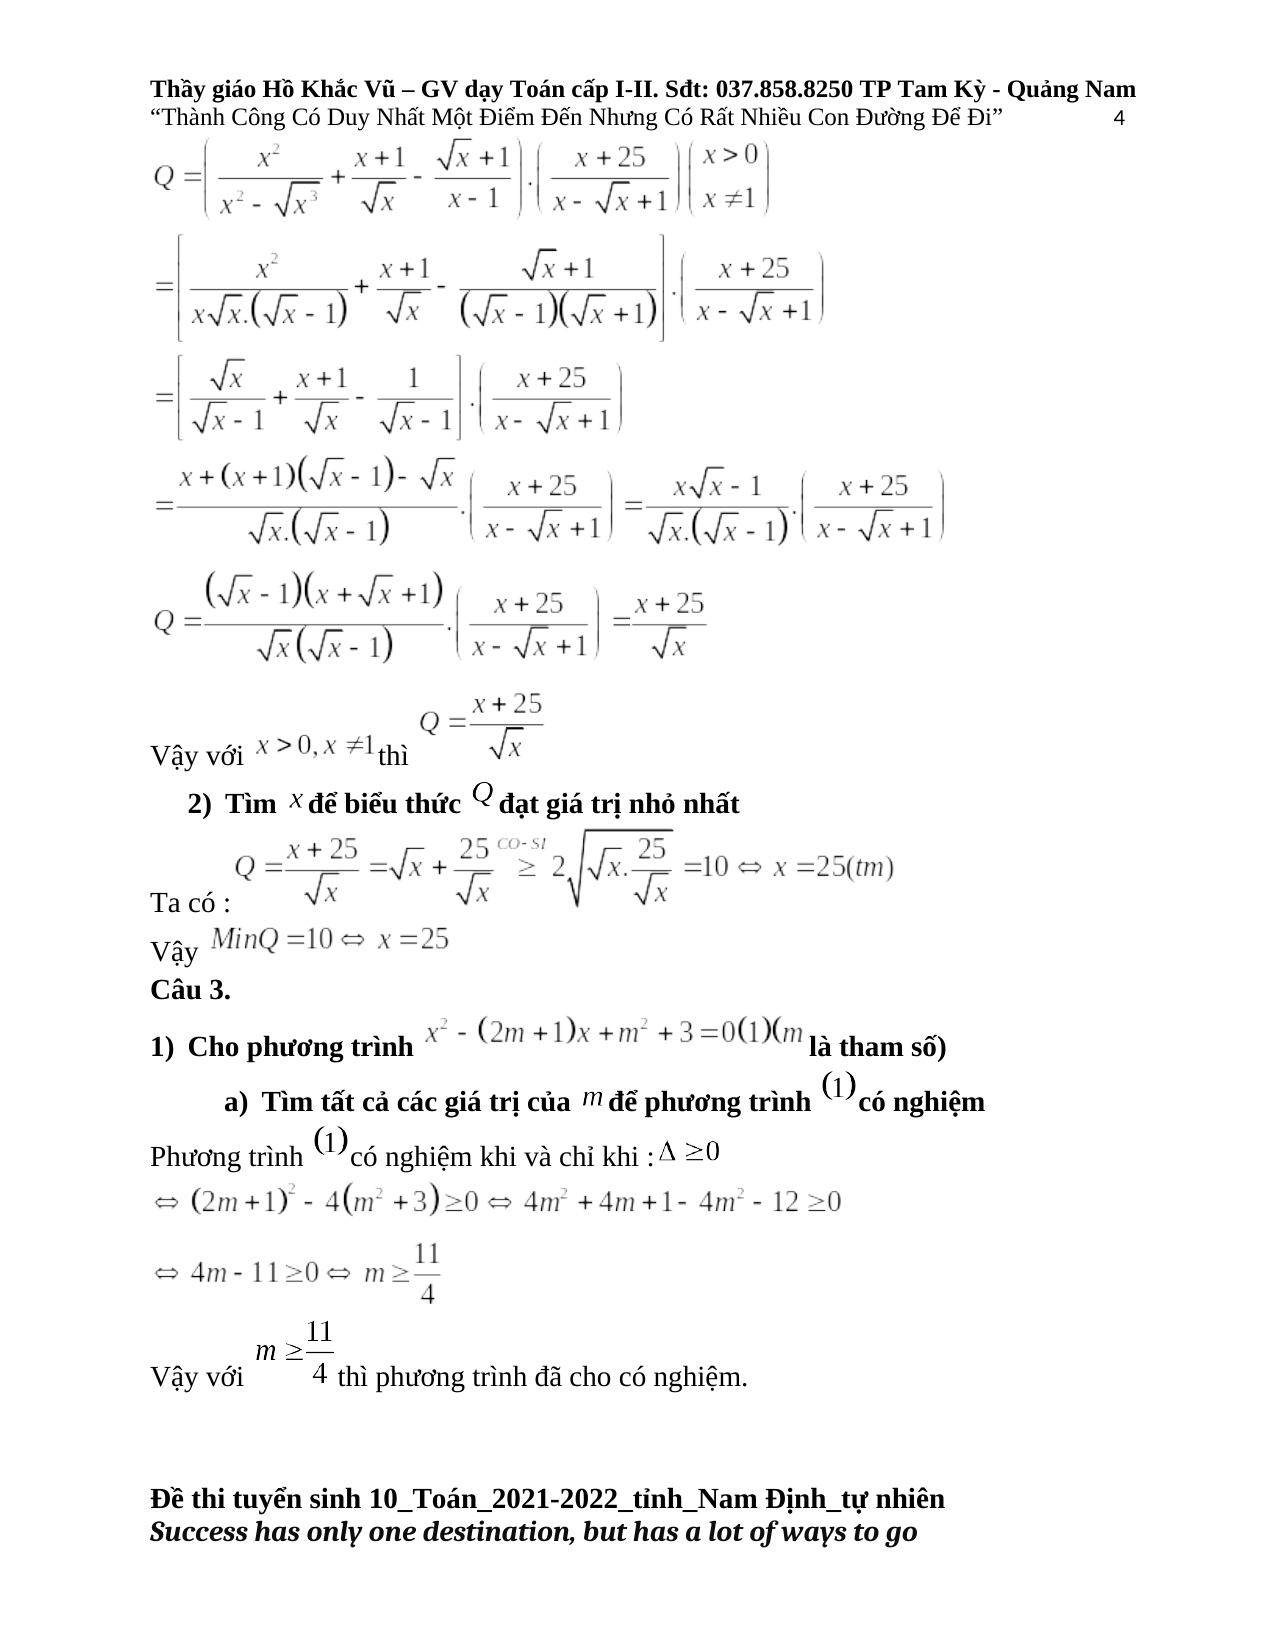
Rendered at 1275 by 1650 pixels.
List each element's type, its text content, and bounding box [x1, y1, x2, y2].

list Vậy với thì [150, 685, 1196, 771]
list Cho phương trình là tham số) [150, 1011, 1196, 1062]
list Câu 3. [150, 972, 1196, 1006]
list Ta có : [150, 825, 1196, 919]
list Vậy với thì phương trình đã cho có nghiệm. [150, 1313, 1196, 1393]
list Tìm tất cả các giá trị của để phương trình có nghiệm [224, 1067, 1196, 1117]
list Vậy [150, 924, 1196, 967]
list Tìm để biểu thức đạt giá trị nhỏ nhất [187, 776, 1196, 820]
list Phương trình có nghiệm khi và chỉ khi : [150, 1122, 1196, 1172]
